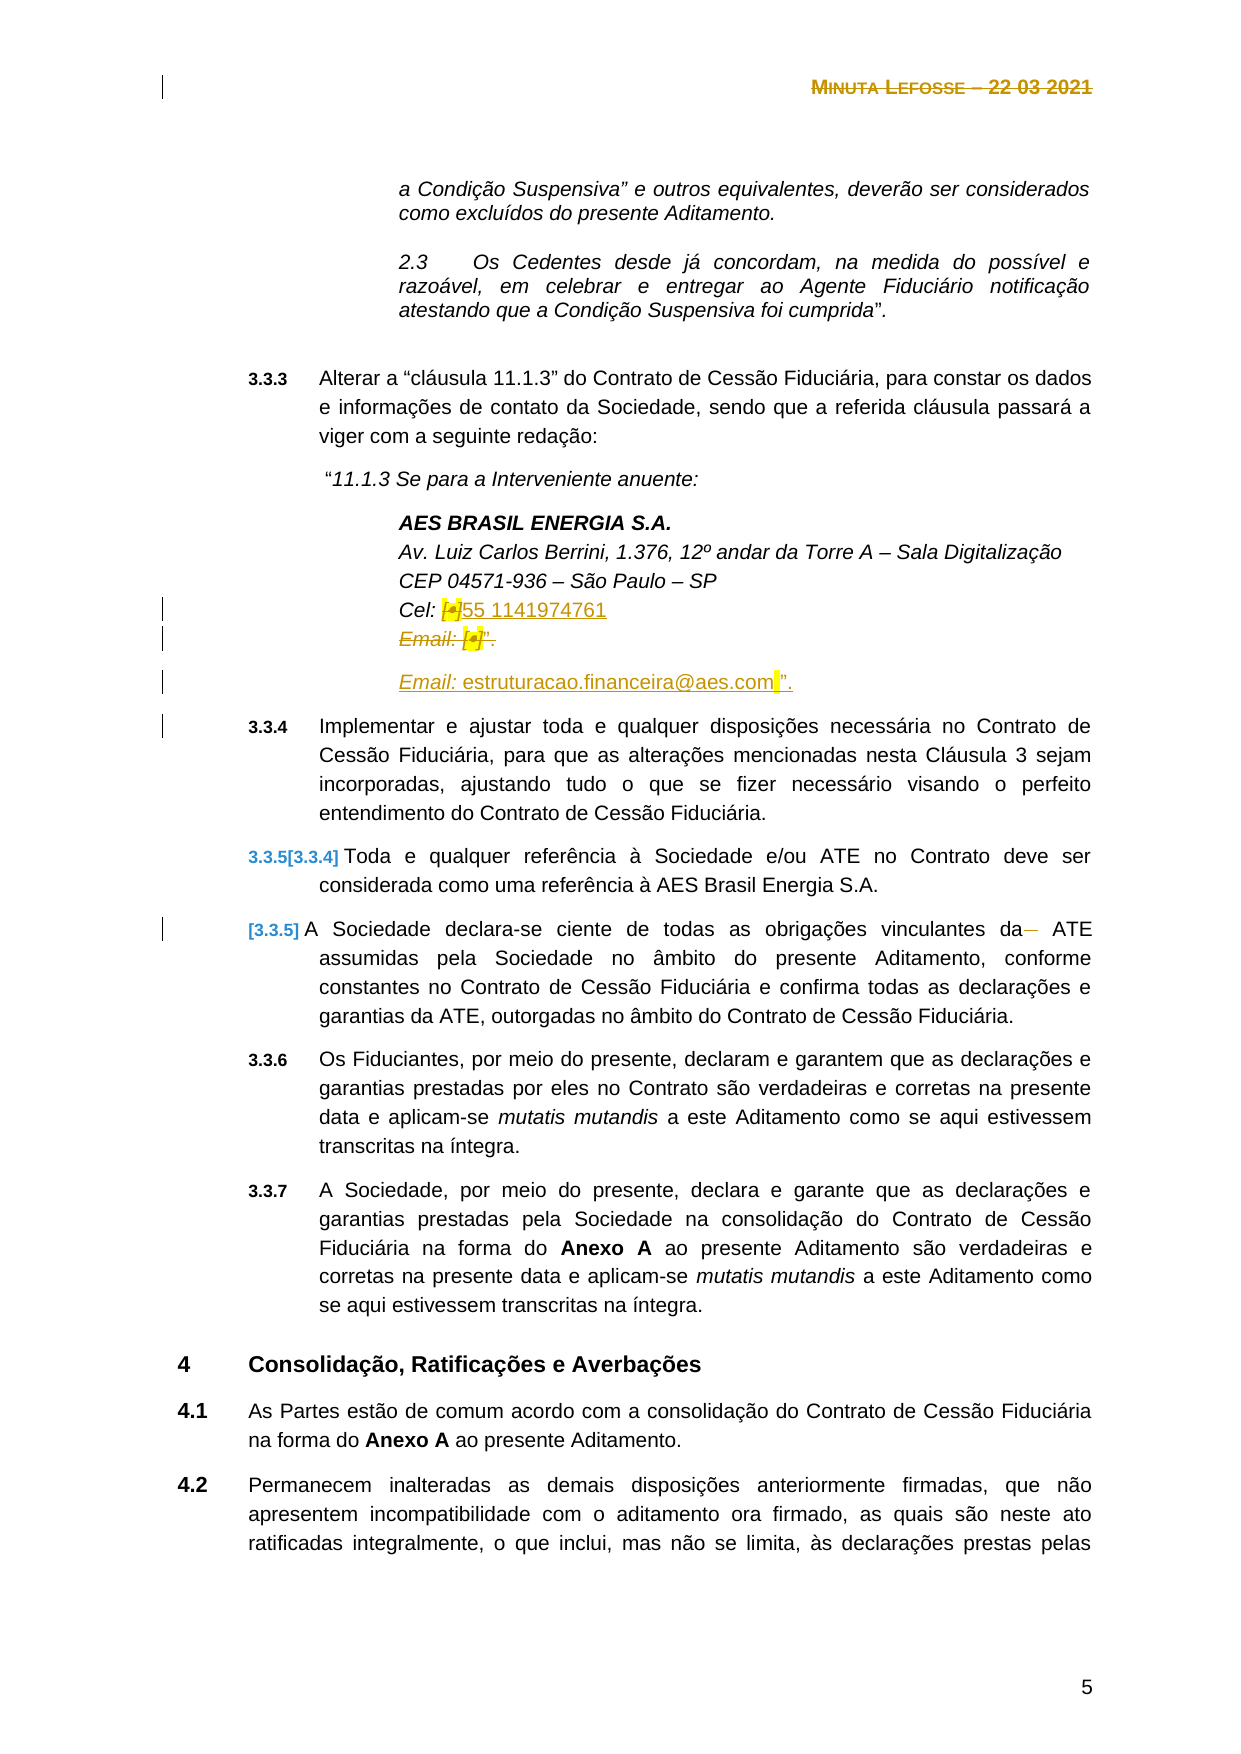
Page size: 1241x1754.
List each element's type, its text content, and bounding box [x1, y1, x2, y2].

list 2.3 Os Cedentes desde já concordam, na medida do possível e razoável, em celebrar e entregar ao Agente Fiduciário notificação atestando que a Condição Suspensiva foi cumprida”. [399, 250, 1092, 322]
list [177, 1472, 1092, 1555]
text AES BRASIL ENERGIA S.A. Av. Luiz Carlos Berrini, 1.376, 12º andar da Torre A – Sala Digitalização [399, 511, 1092, 563]
list Toda e qualquer referência à Sociedade e/ou ATE no Contrato deve ser considerada como uma referência à AES Brasil Energia S.A. [248, 844, 1092, 897]
text Cel: [393, 597, 1092, 621]
list A Sociedade, por meio do presente, declara e garante que as declarações e garantias prestadas pela Sociedade na consolidação do Contrato de Cessão Fiduciária na forma do Anexo A ao presente Aditamento são verdadeiras e corretas na presente data e aplicam-se mutatis mutandis a este Aditamento como se aqui estivessem transcritas na íntegra. [248, 1177, 1092, 1317]
list Implementar e ajustar toda e qualquer disposições necessária no Contrato de Cessão Fiduciária, para que as alterações mencionadas nesta Cláusula 3 sejam incorporadas, ajustando tudo o que se fizer necessário visando o perfeito entendimento do Contrato de Cessão Fiduciária. [248, 714, 1092, 824]
list As Partes estão de comum acordo com a consolidação do Contrato de Cessão Fiduciária na forma do Anexo A ao presente Aditamento. [177, 1398, 1092, 1452]
list “11.1.3 Se para a Interveniente anuente: [319, 467, 1092, 491]
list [399, 177, 1092, 225]
list Consolidação, Ratificações e Averbações [177, 1351, 1092, 1378]
list Os Fiduciantes, por meio do presente, declaram e garantem que as declarações e garantias prestadas por eles no Contrato são verdadeiras e corretas na presente data e aplicam-se mutatis mutandis a este Aditamento como se aqui estivessem transcritas na íntegra. [248, 1047, 1092, 1158]
list A Sociedade declara-se ciente de todas as obrigações vinculantes da ATE assumidas pela Sociedade no âmbito do presente Aditamento, conforme constantes no Contrato de Cessão Fiduciária e confirma todas as declarações e garantias da ATE, outorgadas no âmbito do Contrato de Cessão Fiduciária. [248, 917, 1092, 1027]
text CEP 04571-936 – São Paulo – SP [393, 568, 1092, 592]
list Alterar a “cláusula 11.1.3” do Contrato de Cessão Fiduciária, para constar os dados e informações de contato da Sociedade, sendo que a referida cláusula passará a viger com a seguinte redação: [248, 366, 1092, 447]
